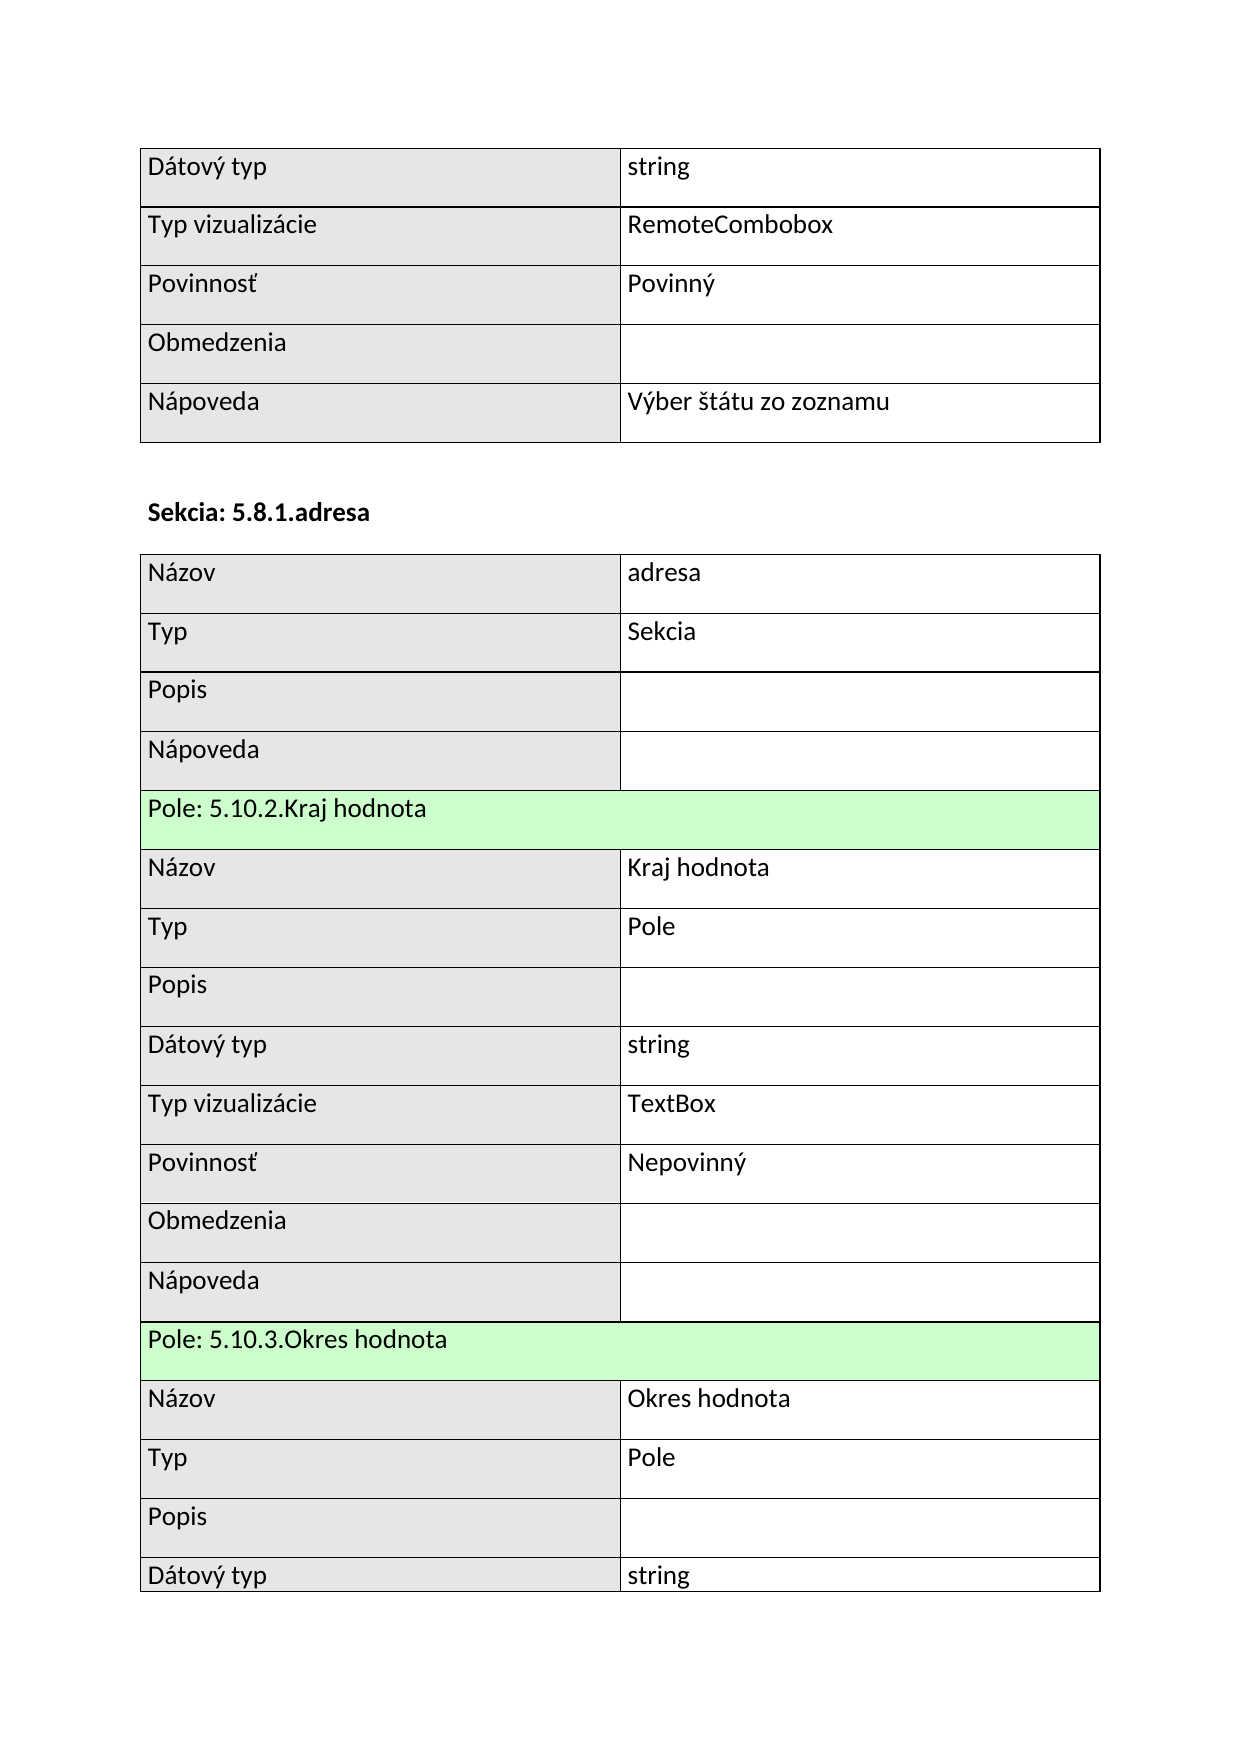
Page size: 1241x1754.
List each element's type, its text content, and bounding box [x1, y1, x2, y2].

table_cell Popis [141, 1499, 620, 1557]
table_cell TextBox [621, 1086, 1099, 1144]
table_cell string [621, 1558, 1099, 1591]
table_header adresa [621, 555, 1099, 613]
table_cell Nepovinný [621, 1145, 1099, 1202]
table_cell Typ vizualizácie [141, 1086, 620, 1144]
table_cell Pole: 5.10.2.Kraj hodnota [141, 791, 1099, 849]
table_cell Popis [141, 968, 620, 1026]
table_cell [621, 968, 1099, 1026]
table_cell Typ [141, 1440, 620, 1498]
table_cell Nápoveda [141, 1263, 620, 1321]
table_cell Typ [141, 909, 620, 967]
table_cell Typ [141, 614, 620, 671]
table_cell Dátový typ [141, 149, 620, 206]
table_cell [621, 673, 1099, 731]
text Sekcia: 5.8.1.adresa [148, 495, 1093, 528]
table_cell Pole: 5.10.3.Okres hodnota [141, 1323, 1099, 1380]
table_cell Popis [141, 673, 620, 731]
table_cell Povinný [621, 266, 1099, 324]
table_cell Nápoveda [141, 732, 620, 790]
table_cell Povinnosť [141, 266, 620, 324]
table_cell Okres hodnota [621, 1381, 1099, 1439]
table_cell Dátový typ [141, 1558, 620, 1591]
table_cell RemoteCombobox [621, 208, 1099, 265]
table_cell Povinnosť [141, 1145, 620, 1202]
table_cell Obmedzenia [141, 1204, 620, 1262]
table_cell Obmedzenia [141, 325, 620, 383]
table_cell Názov [141, 1381, 620, 1439]
table_cell [621, 1204, 1099, 1262]
table_cell Typ vizualizácie [141, 208, 620, 265]
table_cell string [621, 1027, 1099, 1085]
table_cell Pole [621, 1440, 1099, 1498]
table_cell Názov [141, 850, 620, 908]
table_cell [621, 1499, 1099, 1557]
table_cell string [621, 149, 1099, 206]
table_cell Sekcia [621, 614, 1099, 671]
table_cell Kraj hodnota [621, 850, 1099, 908]
table_cell Dátový typ [141, 1027, 620, 1085]
table_cell Nápoveda [141, 384, 620, 442]
table_cell Pole [621, 909, 1099, 967]
table_header Názov [141, 555, 620, 613]
table_cell [621, 1263, 1099, 1321]
table_cell [621, 732, 1099, 790]
table_cell [621, 325, 1099, 383]
table_cell Výber štátu zo zoznamu [621, 384, 1099, 442]
